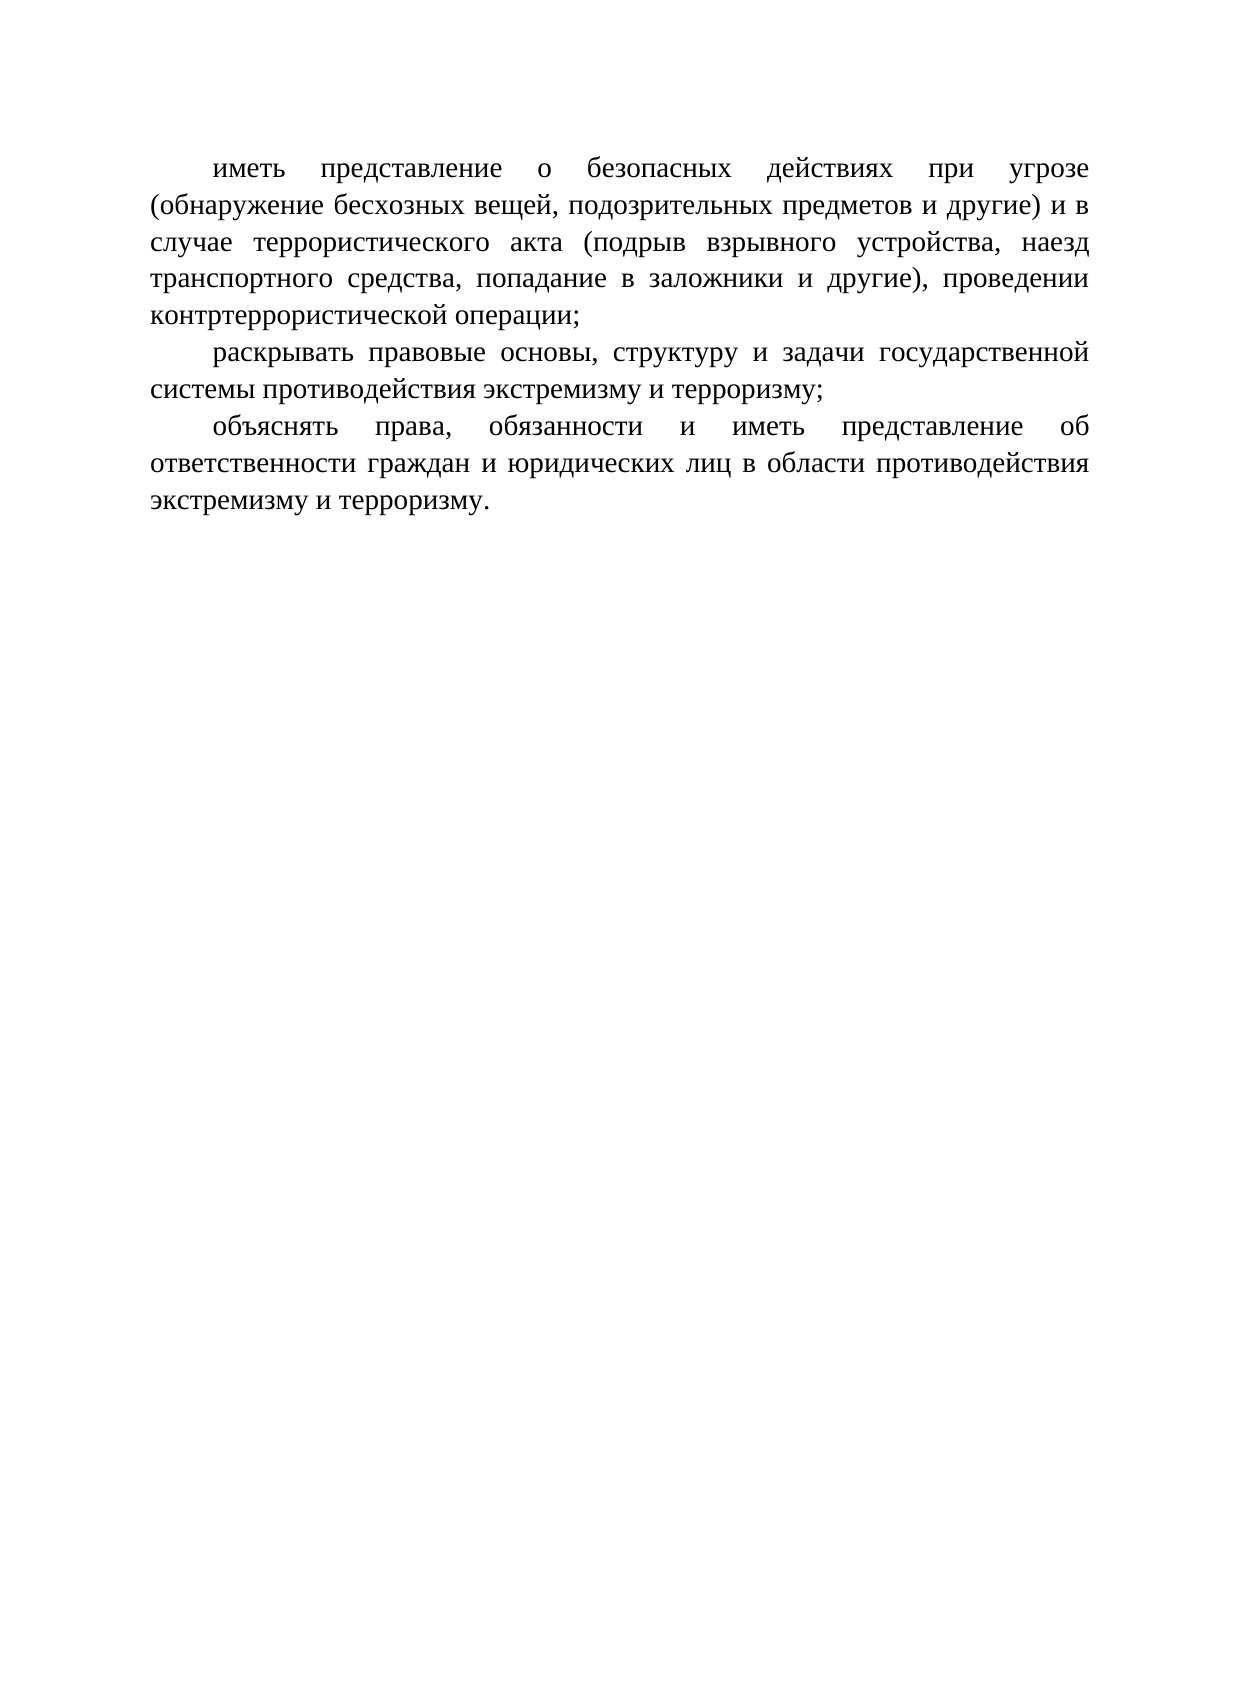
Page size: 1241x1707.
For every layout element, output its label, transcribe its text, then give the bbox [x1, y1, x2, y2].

text иметь представление о безопасных действиях при угрозе (обнаружение бесхозных вещей, подозрительных предметов и другие) и в случае террористического акта (подрыв взрывного устройства, наезд транспортного средства, попадание в заложники и другие), проведении контртеррористической операции; [150, 150, 1090, 331]
text объяснять права, обязанности и иметь представление об ответственности граждан и юридических лиц в области противодействия экстремизму и терроризму. [150, 408, 1090, 515]
text раскрывать правовые основы, структуру и задачи государственной системы противодействия экстремизму и терроризму; [150, 334, 1090, 405]
